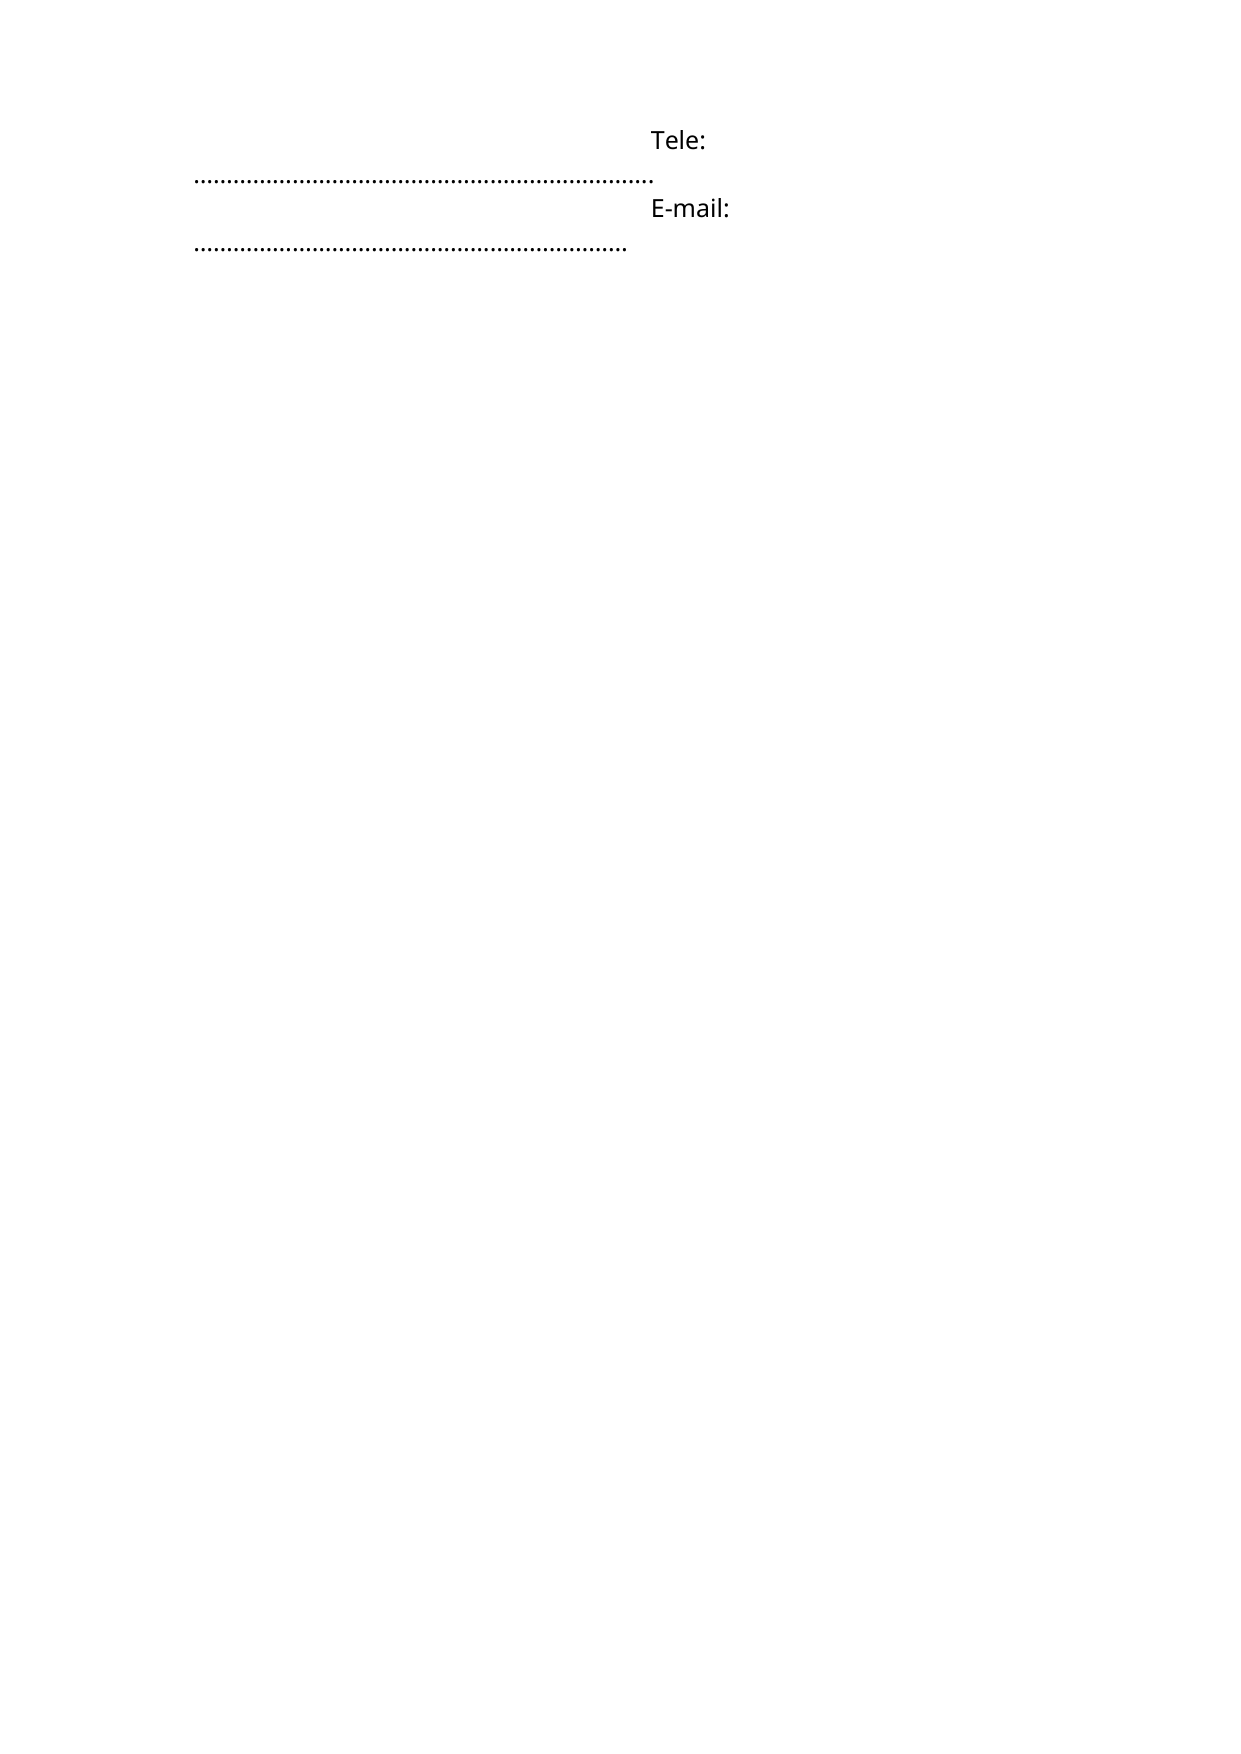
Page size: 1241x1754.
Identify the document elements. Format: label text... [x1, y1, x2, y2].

text E-mail: ………………………………………………………… [193, 191, 1122, 259]
text Tele: ……………………………………………………………. [193, 123, 1122, 191]
